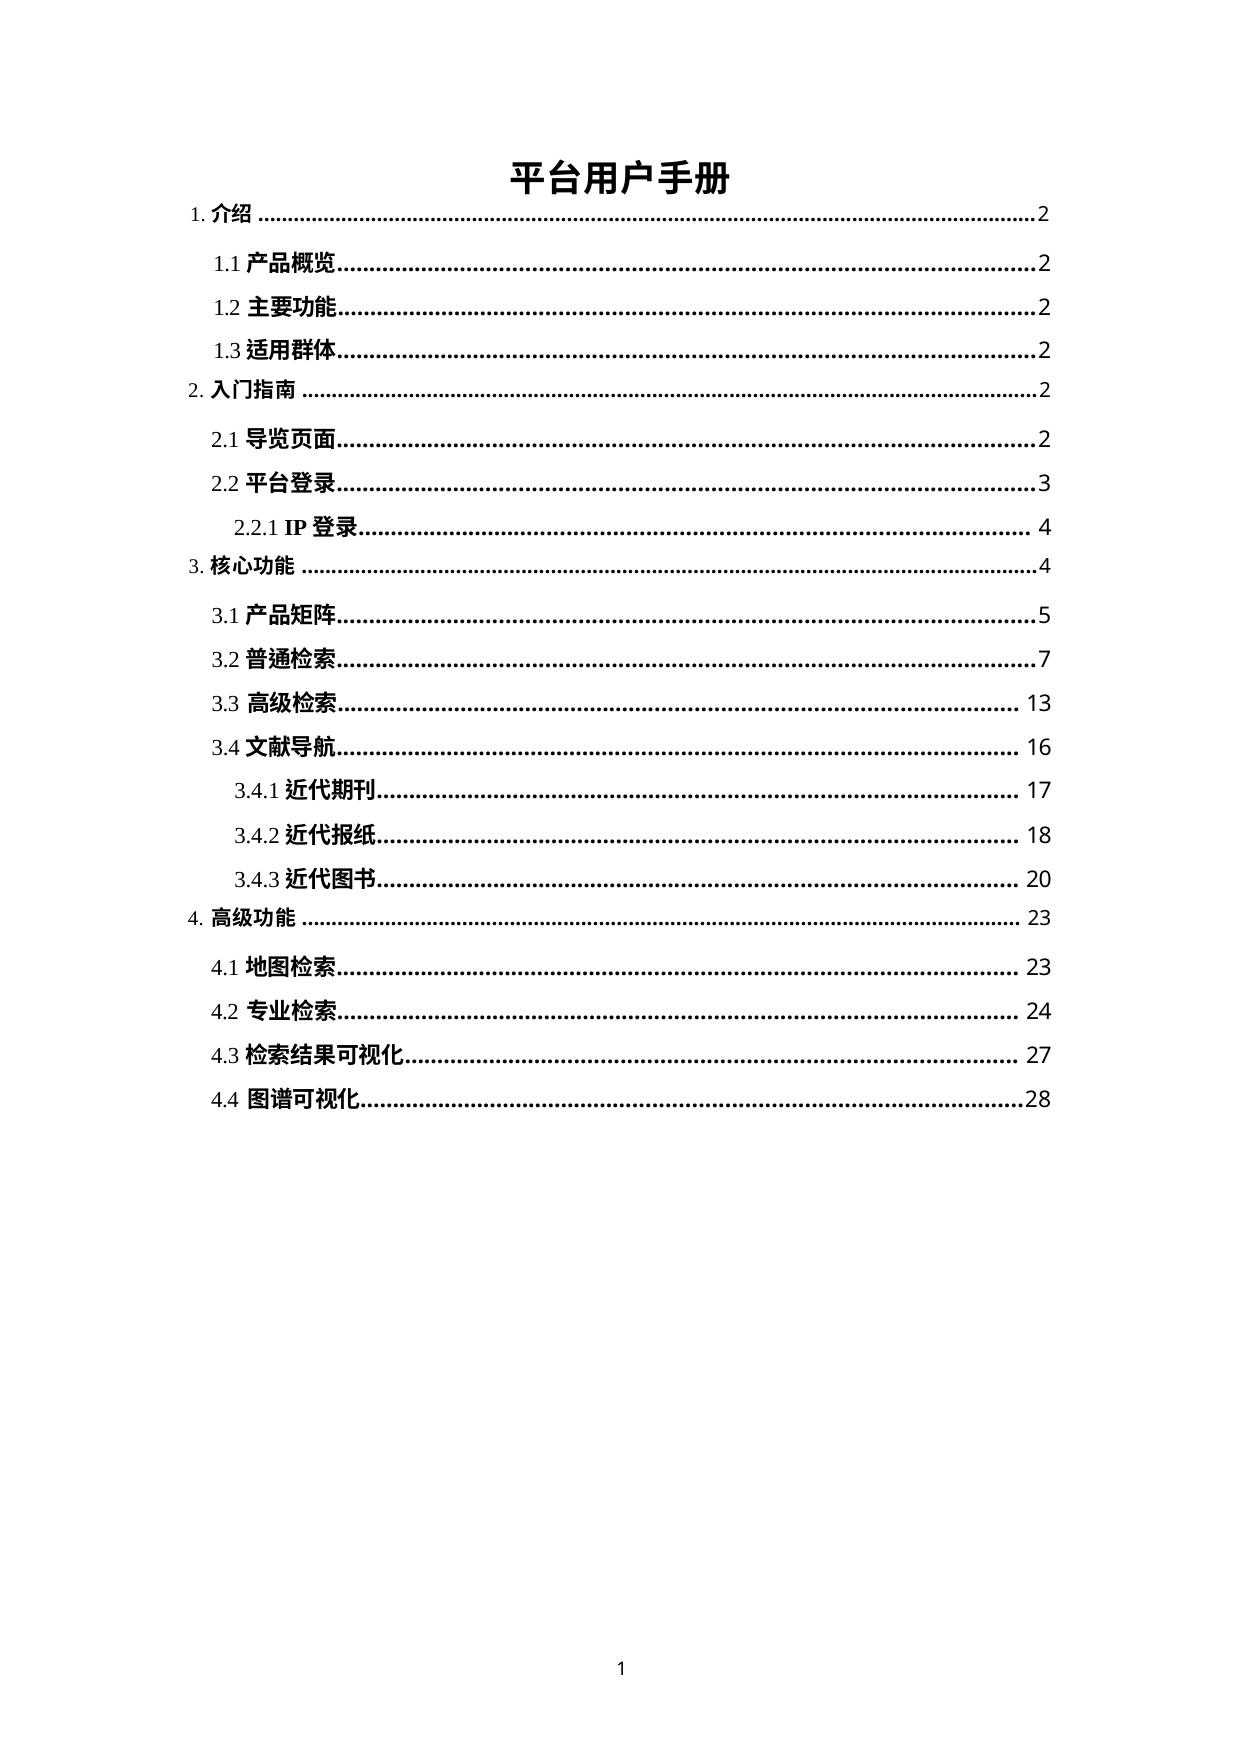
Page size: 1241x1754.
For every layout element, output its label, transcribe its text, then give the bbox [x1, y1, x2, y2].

text 平台用户手册 [509, 156, 1054, 201]
